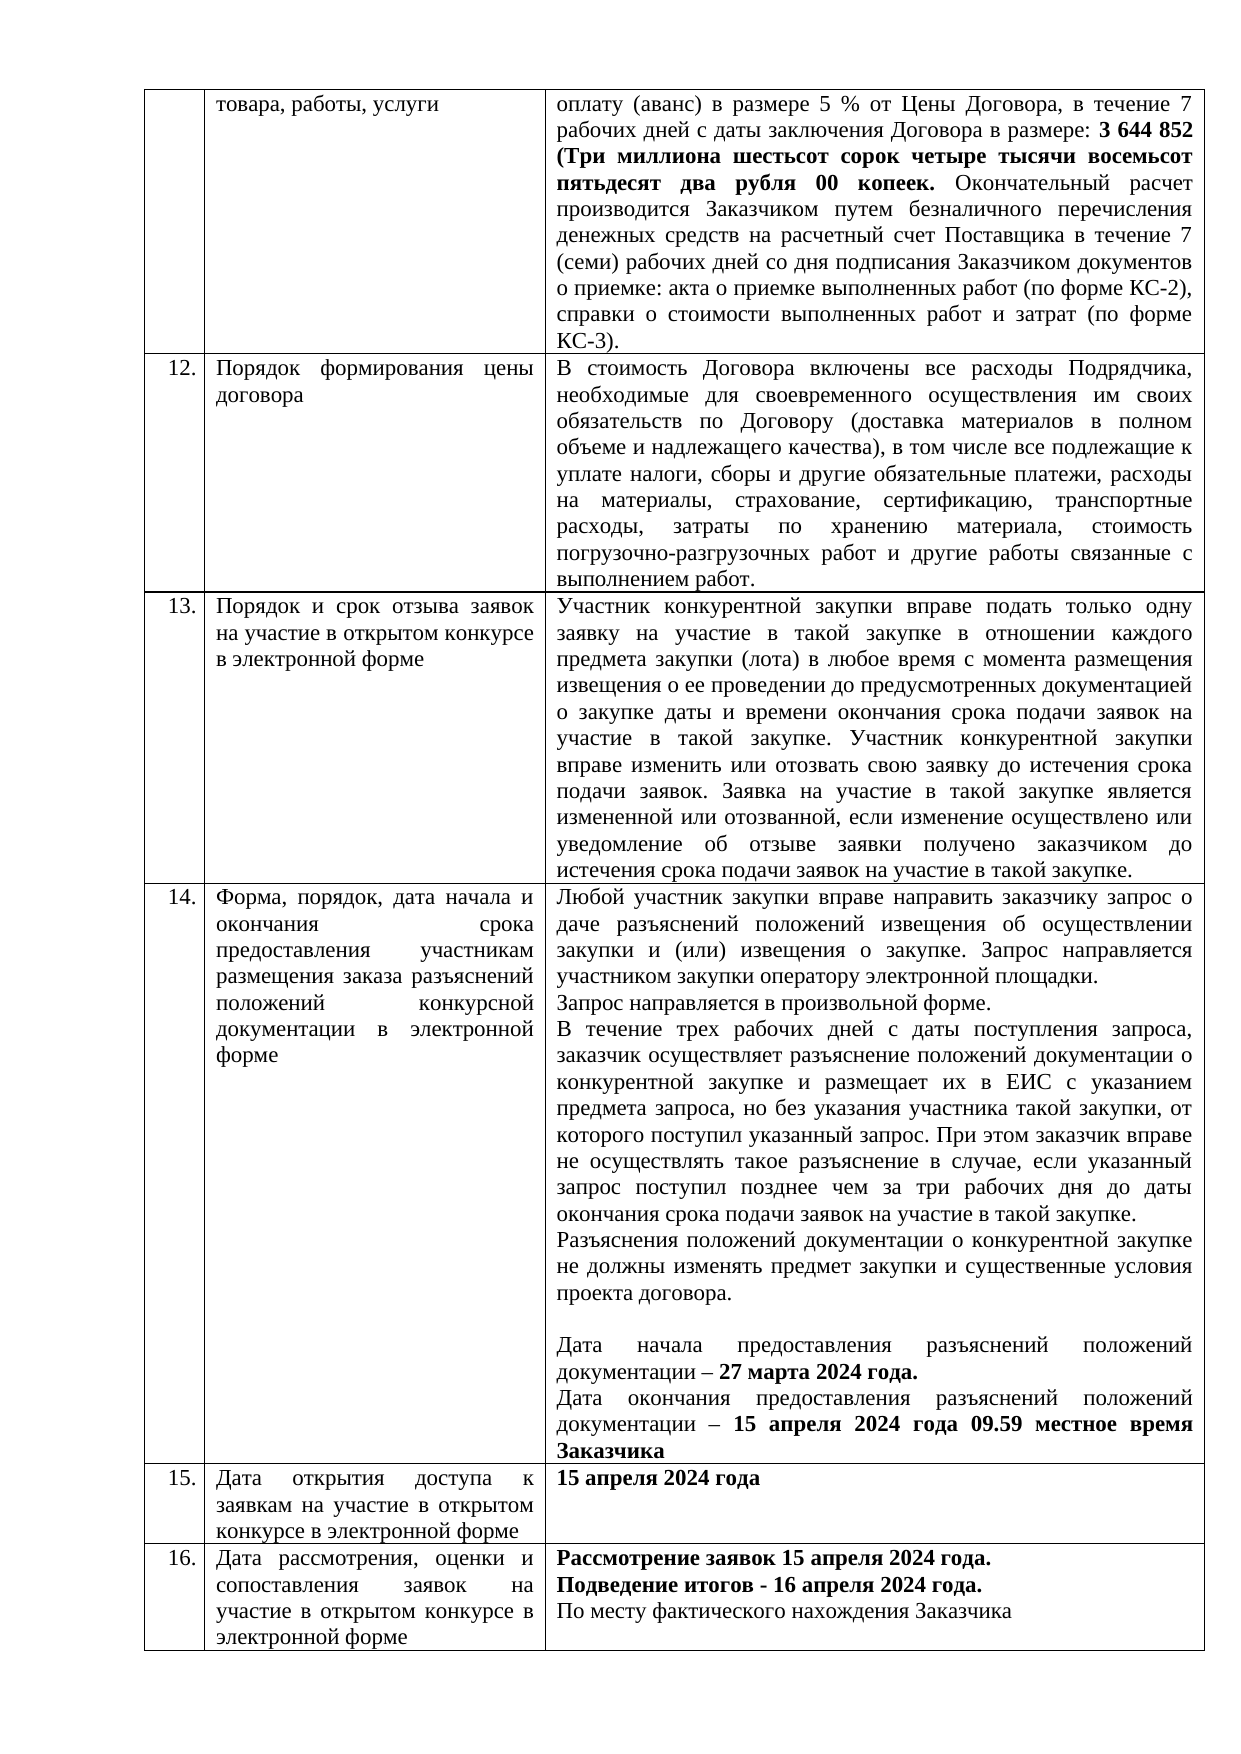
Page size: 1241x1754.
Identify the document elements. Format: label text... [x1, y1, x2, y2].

table_cell Порядок и срок отзыва заявок на участие в открытом конкурсе в электронной форме [205, 593, 545, 882]
table_cell Рассмотрение заявок 15 апреля 2024 года. Подведение итогов - 16 апреля 2024 года. По месту фактического нахождения Заказчика [546, 1544, 1204, 1650]
table_cell [145, 884, 204, 1463]
table_cell Любой участник закупки вправе направить заказчику запрос о даче разъяснений положений извещения об осуществлении закупки и (или) извещения о закупке. Запрос направляется участником закупки оператору электронной площадки. Запрос направляется в произвольной форме. В течение трех рабочих дней с даты поступления запроса, заказчик осуществляет разъяснение положений документации о конкурентной закупке и размещает их в ЕИС с указанием предмета запроса, но без указания участника такой закупки, от которого поступил указанный запрос. При этом заказчик вправе не осуществлять такое разъяснение в случае, если указанный запрос поступил позднее чем за три рабочих дня до даты окончания срока подачи заявок на участие в такой закупке. Разъяснения положений документации о конкурентной закупке не должны изменять предмет закупки и существенные условия проекта договора. Дата начала предоставления разъяснений положений документации – 27 марта 2024 года. Дата окончания предоставления разъяснений положений документации – 15 апреля 2024 года 09.59 местное время Заказчика [546, 884, 1204, 1463]
table_cell [145, 1464, 204, 1543]
table_cell Дата рассмотрения, оценки и сопоставления заявок на участие в открытом конкурсе в электронной форме [205, 1544, 545, 1650]
table_cell Форма, порядок, дата начала и окончания срока предоставления участникам размещения заказа разъяснений положений конкурсной документации в электронной форме [205, 884, 545, 1463]
table_cell [145, 90, 204, 353]
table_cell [546, 90, 1204, 353]
table_cell 15 апреля 2024 года [546, 1464, 1204, 1543]
table_cell [145, 593, 204, 882]
table_cell [145, 1544, 204, 1650]
table_cell Порядок формирования цены договора [205, 354, 545, 591]
table_cell В стоимость Договора включены все расходы Подрядчика, необходимые для своевременного осуществления им своих обязательств по Договору (доставка материалов в полном объеме и надлежащего качества), в том числе все подлежащие к уплате налоги, сборы и другие обязательные платежи, расходы на материалы, страхование, сертификацию, транспортные расходы, затраты по хранению материала, стоимость погрузочно-разгрузочных работ и другие работы связанные с выполнением работ. [546, 354, 1204, 591]
table_cell Участник конкурентной закупки вправе подать только одну заявку на участие в такой закупке в отношении каждого предмета закупки (лота) в любое время с момента размещения извещения о ее проведении до предусмотренных документацией о закупке даты и времени окончания срока подачи заявок на участие в такой закупке. Участник конкурентной закупки вправе изменить или отозвать свою заявку до истечения срока подачи заявок. Заявка на участие в такой закупке является измененной или отозванной, если изменение осуществлено или уведомление об отзыве заявки получено заказчиком до истечения срока подачи заявок на участие в такой закупке. [546, 593, 1204, 882]
table_cell Дата открытия доступа к заявкам на участие в открытом конкурсе в электронной форме [205, 1464, 545, 1543]
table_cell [205, 90, 545, 353]
table_cell [145, 354, 204, 591]
